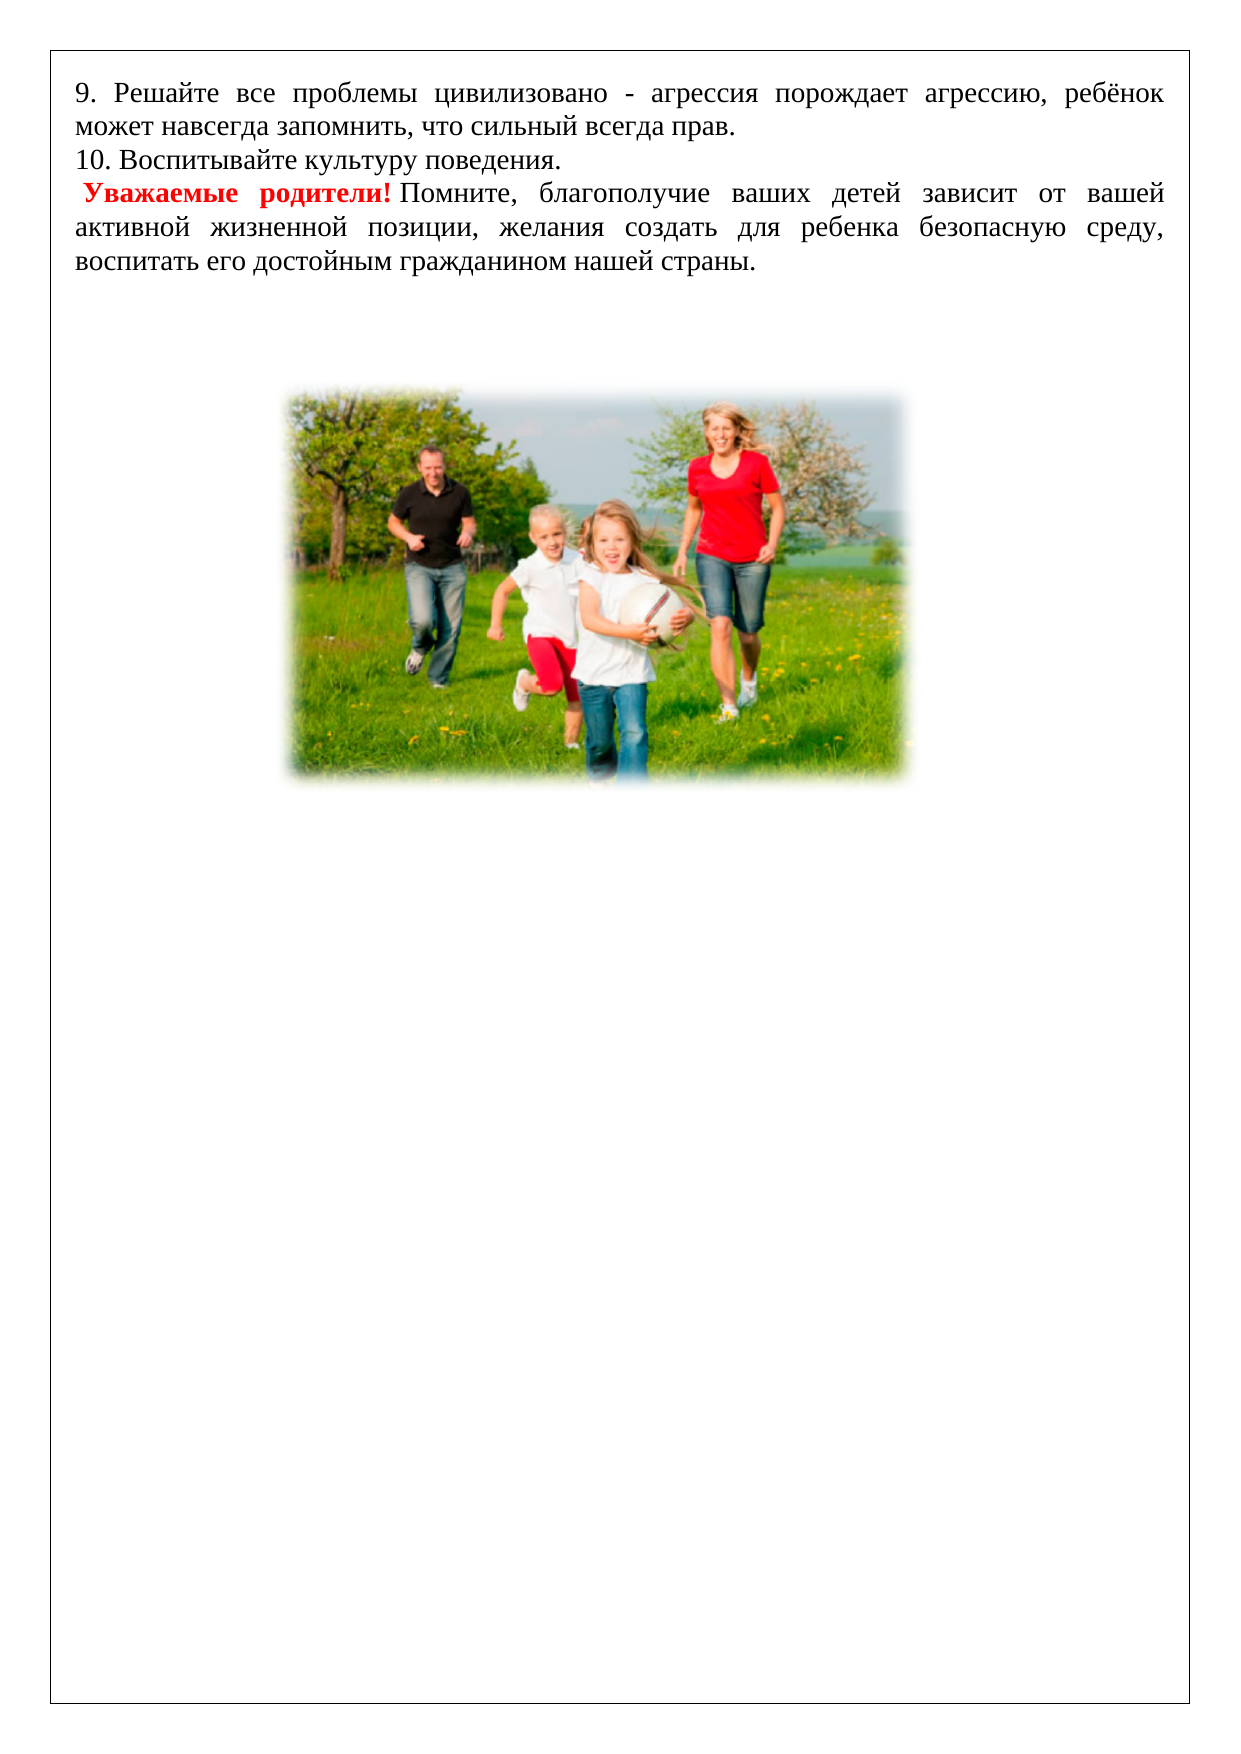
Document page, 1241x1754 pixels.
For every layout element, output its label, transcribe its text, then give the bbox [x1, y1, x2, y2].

text 10. Воспитывайте культуру поведения. [75, 142, 1165, 176]
text 9. Решайте все проблемы цивилизовано - агрессия порождает агрессию, ребёнок может навсегда запомнить, что сильный всегда прав. [75, 75, 1165, 142]
picture [305, 409, 891, 764]
text Уважаемые родители! Помните, благополучие ваших детей зависит от вашей активной жизненной позиции, желания создать для ребенка безопасную среду, воспитать его достойным гражданином нашей страны. [75, 176, 1165, 276]
